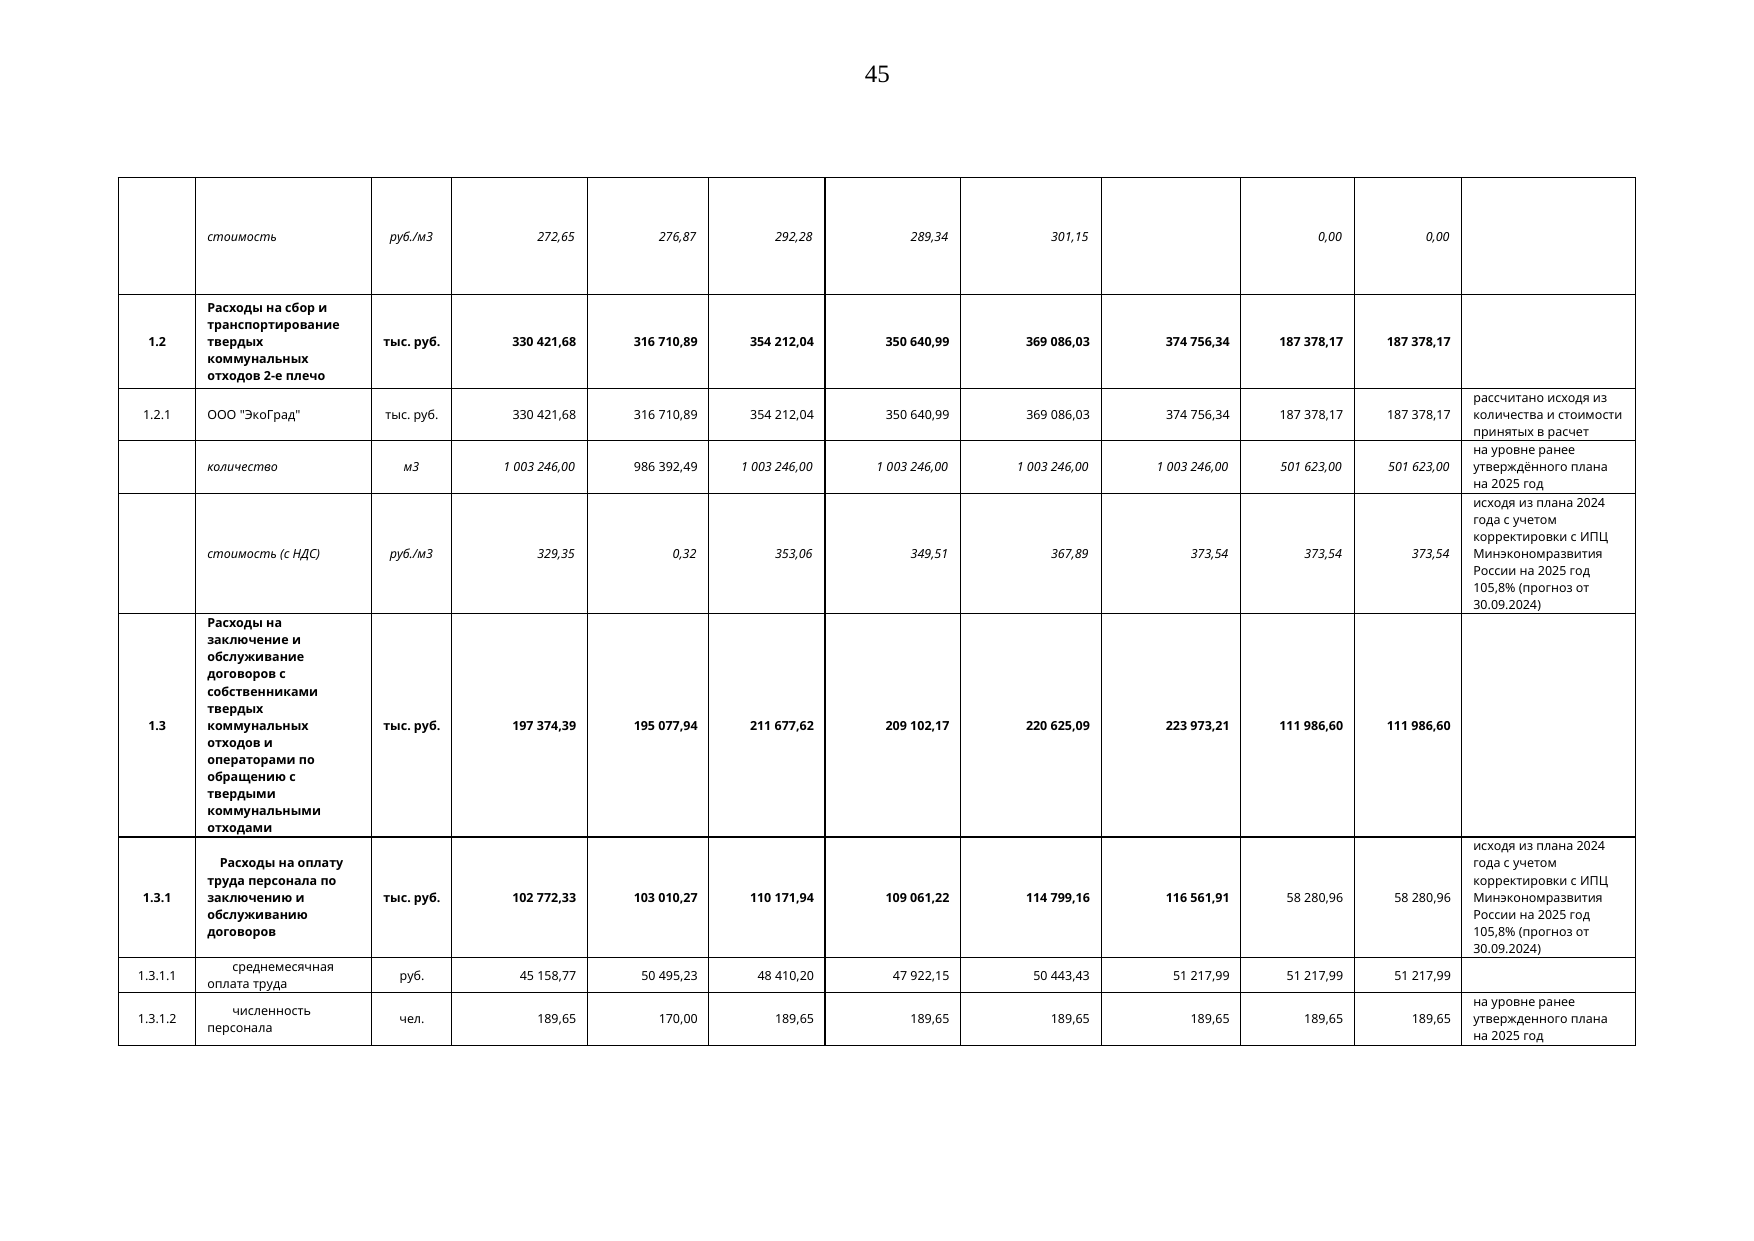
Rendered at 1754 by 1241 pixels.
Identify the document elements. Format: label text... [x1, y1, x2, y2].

table_cell 48 410,20 [709, 958, 824, 992]
table_cell на уровне ранее утверждённого плана на 2025 год [1462, 441, 1635, 493]
table_cell [119, 441, 195, 493]
table_cell 1.3.1.2 [119, 993, 195, 1044]
table_cell 501 623,00 [1355, 441, 1461, 493]
table_cell 187 378,17 [1355, 295, 1461, 388]
table_cell исходя из плана 2024 года с учетом корректировки с ИПЦ Минэкономразвития России на 2025 год 105,8% (прогноз от 30.09.2024) [1462, 494, 1635, 613]
table_cell 187 378,17 [1241, 389, 1354, 440]
table_cell 51 217,99 [1355, 958, 1461, 992]
table_cell 189,65 [1241, 993, 1354, 1044]
table_cell 501 623,00 [1241, 441, 1354, 493]
table_cell 51 217,99 [1241, 958, 1354, 992]
table_cell 369 086,03 [961, 389, 1101, 440]
table_cell 102 772,33 [452, 838, 587, 957]
table_cell 374 756,34 [1102, 295, 1240, 388]
table_cell 1.2 [119, 295, 195, 388]
table_cell 187 378,17 [1241, 295, 1354, 388]
table_cell 50 495,23 [588, 958, 708, 992]
table_cell 111 986,60 [1355, 614, 1461, 836]
table_cell Расходы на оплату труда персонала по заключению и обслуживанию договоров [196, 838, 371, 957]
table_cell 58 280,96 [1241, 838, 1354, 957]
table_cell 373,54 [1241, 494, 1354, 613]
table_cell 1 003 246,00 [709, 441, 824, 493]
table_cell 1.3.1.1 [119, 958, 195, 992]
table_cell 367,89 [961, 494, 1101, 613]
table_cell чел. [372, 993, 451, 1044]
table_cell 58 280,96 [1355, 838, 1461, 957]
table_cell 316 710,89 [588, 295, 708, 388]
table_cell 111 986,60 [1241, 614, 1354, 836]
table_cell 374 756,34 [1102, 389, 1240, 440]
table_cell тыс. руб. [372, 295, 451, 388]
table_cell 114 799,16 [961, 838, 1101, 957]
table_cell 373,54 [1102, 494, 1240, 613]
table_cell 189,65 [1102, 993, 1240, 1044]
table_cell Расходы на заключение и обслуживание договоров с собственниками твердых коммунальных отходов и операторами по обращению с твердыми коммунальными отходами [196, 614, 371, 836]
table_cell [119, 494, 195, 613]
table_cell 0,32 [588, 494, 708, 613]
table_cell [1462, 295, 1635, 388]
table_cell 170,00 [588, 993, 708, 1044]
table_cell 369 086,03 [961, 295, 1101, 388]
table_cell 50 443,43 [961, 958, 1101, 992]
table_cell [1462, 958, 1635, 992]
table_cell 330 421,68 [452, 295, 587, 388]
table_cell Расходы на сбор и транспортирование твердых коммунальных отходов 2-е плечо [196, 295, 371, 388]
table_cell 276,87 [588, 178, 708, 294]
table_cell ООО "ЭкоГрад" [196, 389, 371, 440]
table_cell стоимость (с НДС) [196, 494, 371, 613]
table_cell 349,51 [826, 494, 960, 613]
table_cell тыс. руб. [372, 838, 451, 957]
table_cell руб./м3 [372, 494, 451, 613]
table_cell на уровне ранее утвержденного плана на 2025 год [1462, 993, 1635, 1044]
table_cell 329,35 [452, 494, 587, 613]
table_cell 354 212,04 [709, 389, 824, 440]
table_cell 354 212,04 [709, 295, 824, 388]
table_cell стоимость [196, 178, 371, 294]
table_cell 47 922,15 [826, 958, 960, 992]
table_cell м3 [372, 441, 451, 493]
table_cell 1 003 246,00 [452, 441, 587, 493]
table_cell рассчитано исходя из количества и стоимости принятых в расчет [1462, 389, 1635, 440]
table_cell [1462, 178, 1635, 294]
table_cell 986 392,49 [588, 441, 708, 493]
table_cell 189,65 [452, 993, 587, 1044]
table_cell 1.2.1 [119, 389, 195, 440]
table_cell 1 003 246,00 [826, 441, 960, 493]
table_cell количество [196, 441, 371, 493]
table_cell 330 421,68 [452, 389, 587, 440]
table_cell 189,65 [961, 993, 1101, 1044]
table_cell 1.3.1 [119, 838, 195, 957]
table_cell [1102, 178, 1240, 294]
table_cell 209 102,17 [826, 614, 960, 836]
table_cell 373,54 [1355, 494, 1461, 613]
table_cell руб. [372, 958, 451, 992]
table_cell 197 374,39 [452, 614, 587, 836]
table_cell 353,06 [709, 494, 824, 613]
table_cell 195 077,94 [588, 614, 708, 836]
table_cell 189,65 [709, 993, 824, 1044]
table_cell 350 640,99 [826, 295, 960, 388]
table_cell 316 710,89 [588, 389, 708, 440]
table_cell тыс. руб. [372, 389, 451, 440]
table_cell руб./м3 [372, 178, 451, 294]
table_cell [1462, 614, 1635, 836]
table_cell 350 640,99 [826, 389, 960, 440]
table_cell 109 061,22 [826, 838, 960, 957]
table_cell 292,28 [709, 178, 824, 294]
table_cell исходя из плана 2024 года с учетом корректировки с ИПЦ Минэкономразвития России на 2025 год 105,8% (прогноз от 30.09.2024) [1462, 838, 1635, 957]
table_cell численность персонала [196, 993, 371, 1044]
table_cell [119, 178, 195, 294]
table_cell 189,65 [826, 993, 960, 1044]
table_cell 272,65 [452, 178, 587, 294]
table_cell тыс. руб. [372, 614, 451, 836]
table_cell 1 003 246,00 [961, 441, 1101, 493]
table_cell 51 217,99 [1102, 958, 1240, 992]
table_cell 45 158,77 [452, 958, 587, 992]
table_cell 223 973,21 [1102, 614, 1240, 836]
table_cell 116 561,91 [1102, 838, 1240, 957]
table_cell 0,00 [1241, 178, 1354, 294]
table_cell 110 171,94 [709, 838, 824, 957]
table_cell 0,00 [1355, 178, 1461, 294]
table_cell 211 677,62 [709, 614, 824, 836]
table_cell 187 378,17 [1355, 389, 1461, 440]
table_cell 1 003 246,00 [1102, 441, 1240, 493]
table_cell 301,15 [961, 178, 1101, 294]
table_cell 103 010,27 [588, 838, 708, 957]
table_cell 289,34 [826, 178, 960, 294]
table_cell 220 625,09 [961, 614, 1101, 836]
table_cell 1.3 [119, 614, 195, 836]
table_cell 189,65 [1355, 993, 1461, 1044]
table_cell среднемесячная оплата труда [196, 958, 371, 992]
